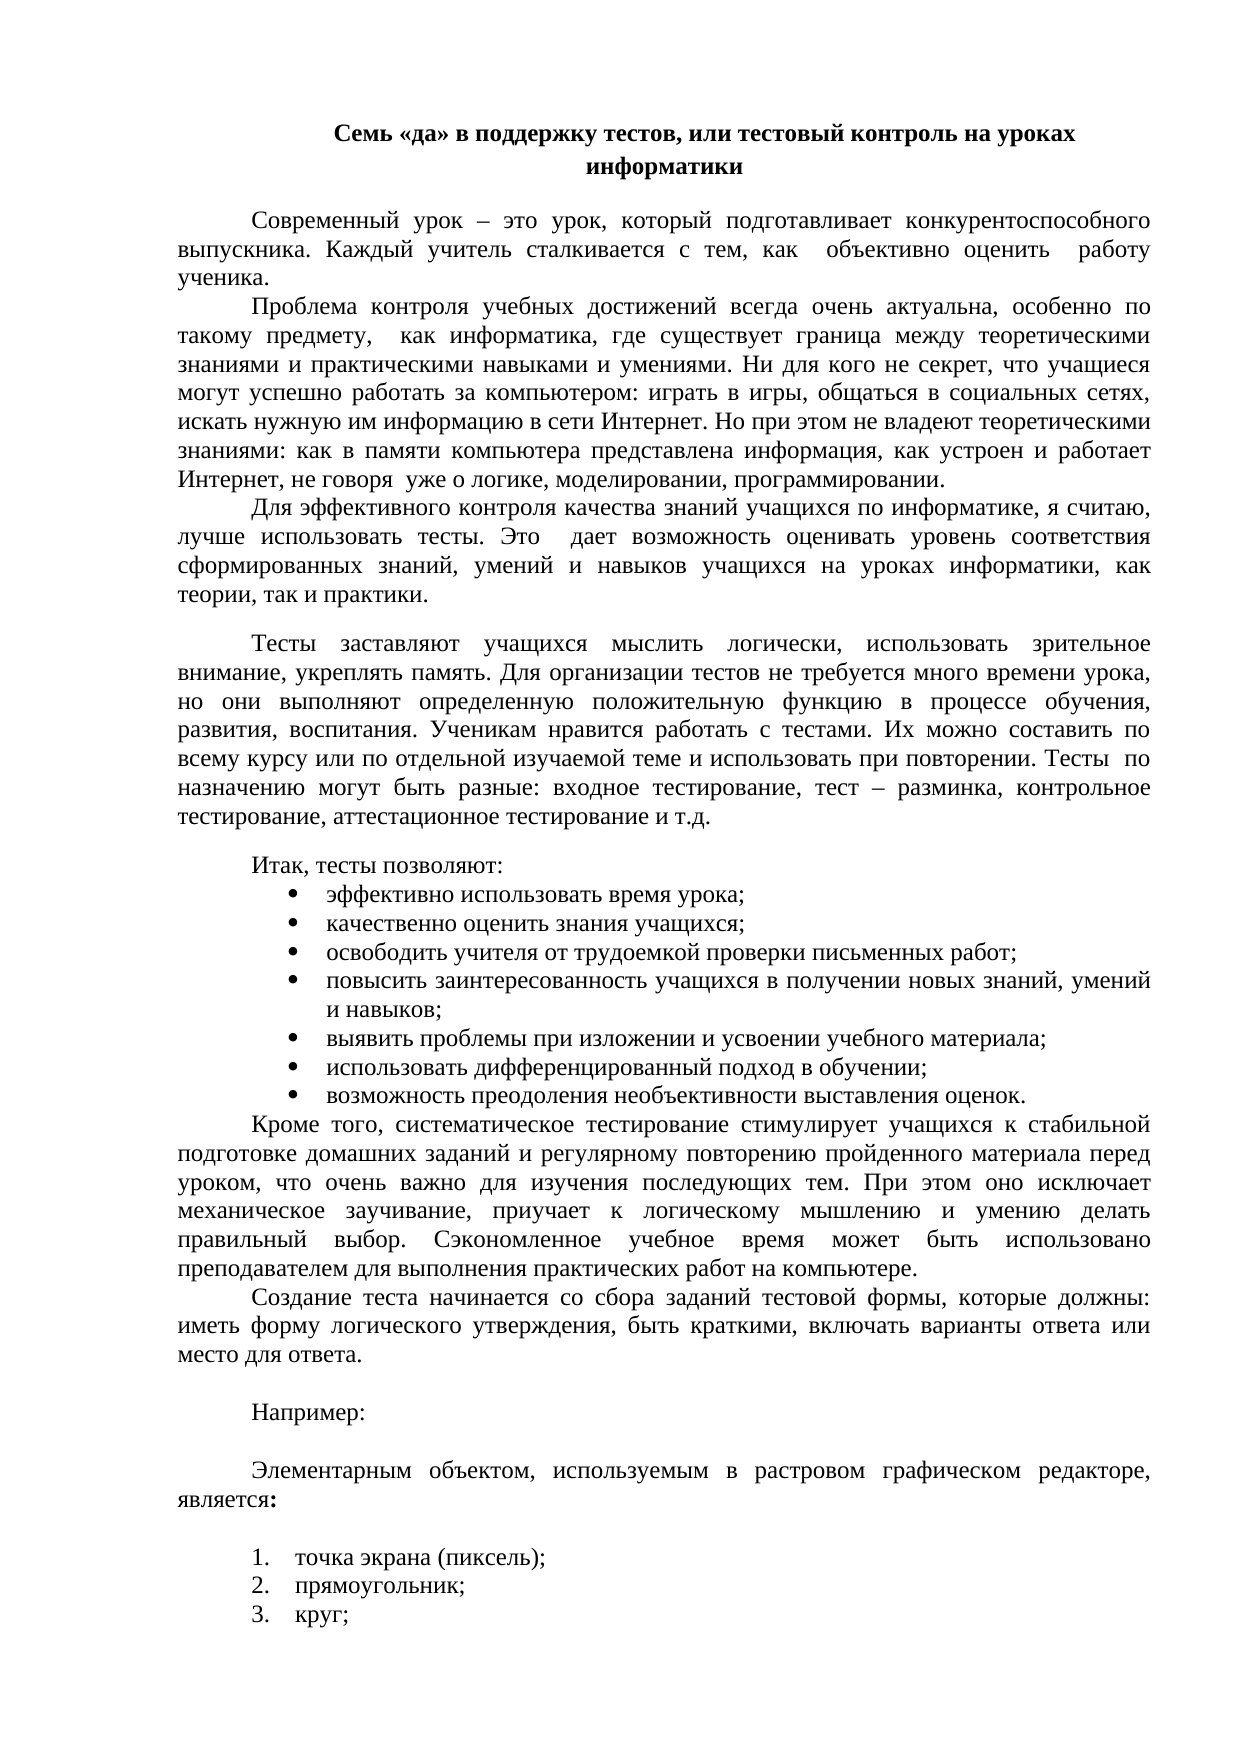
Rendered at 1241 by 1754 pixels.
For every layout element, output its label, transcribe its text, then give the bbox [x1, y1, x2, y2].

text Например: [177, 1397, 1152, 1426]
text Тесты заставляют учащихся мыслить логически, использовать зрительное внимание, укреплять память. Для организации тестов не требуется много времени урока, но они выполняют определенную положительную функцию в процессе обучения, развития, воспитания. Ученикам нравится работать с тестами. Их можно составить по всему курсу или по отдельной изучаемой теме и использовать при повторении. Тесты по назначению могут быть разные: входное тестирование, тест – разминка, контрольное тестирование, аттестационное тестирование и т.д. [177, 628, 1152, 829]
list выявить проблемы при изложении и усвоении учебного материала; [288, 1023, 1152, 1052]
text Семь «да» в поддержку тестов, или тестовый контроль на уроках информатики [177, 118, 1152, 180]
list точка экрана (пиксель); [251, 1542, 1152, 1570]
text Для эффективного контроля качества знаний учащихся по информатике, я считаю, лучше использовать тесты. Это дает возможность оценивать уровень соответствия сформированных знаний, умений и навыков учащихся на уроках информатики, как теории, так и практики. [177, 492, 1152, 607]
text Кроме того, систематическое тестирование стимулирует учащихся к стабильной подготовке домашних заданий и регулярному повторению пройденного материала перед уроком, что очень важно для изучения последующих тем. При этом оно исключает механическое заучивание, приучает к логическому мышлению и умению делать правильный выбор. Сэкономленное учебное время может быть использовано преподавателем для выполнения практических работ на компьютере. [177, 1109, 1152, 1282]
text Итак, тесты позволяют: [177, 850, 1152, 879]
text Современный урок – это урок, который подготавливает конкурентоспособного выпускника. Каждый учитель сталкивается с тем, как объективно оценить работу ученика. [177, 205, 1152, 291]
list качественно оценить знания учащихся; [288, 908, 1152, 937]
list использовать дифференцированный подход в обучении; [288, 1052, 1152, 1080]
list прямоугольник; [251, 1599, 1152, 1628]
list повысить заинтересованность учащихся в получении новых знаний, умений и навыков; [288, 965, 1152, 1023]
list освободить учителя от трудоемкой проверки письменных работ; [288, 937, 1152, 965]
text Проблема контроля учебных достижений всегда очень актуальна, особенно по такому предмету, как информатика, где существует граница между теоретическими знаниями и практическими навыками и умениями. Ни для кого не секрет, что учащиеся могут успешно работать за компьютером: играть в игры, общаться в социальных сетях, искать нужную им информацию в сети Интернет. Но при этом не владеют теоретическими знаниями: как в памяти компьютера представлена информация, как устроен и работает Интернет, не говоря уже о логике, моделировании, программировании. [177, 291, 1152, 492]
list эффективно использовать время урока; [288, 879, 1152, 908]
text Элементарным объектом, используемым в растровом графическом редакторе, является: [177, 1455, 1152, 1512]
text Создание теста начинается со сбора заданий тестовой формы, которые должны: иметь форму логического утверждения, быть краткими, включать варианты ответа или место для ответа. [177, 1282, 1152, 1368]
list возможность преодоления необъективности выставления оценок. [288, 1080, 1152, 1109]
